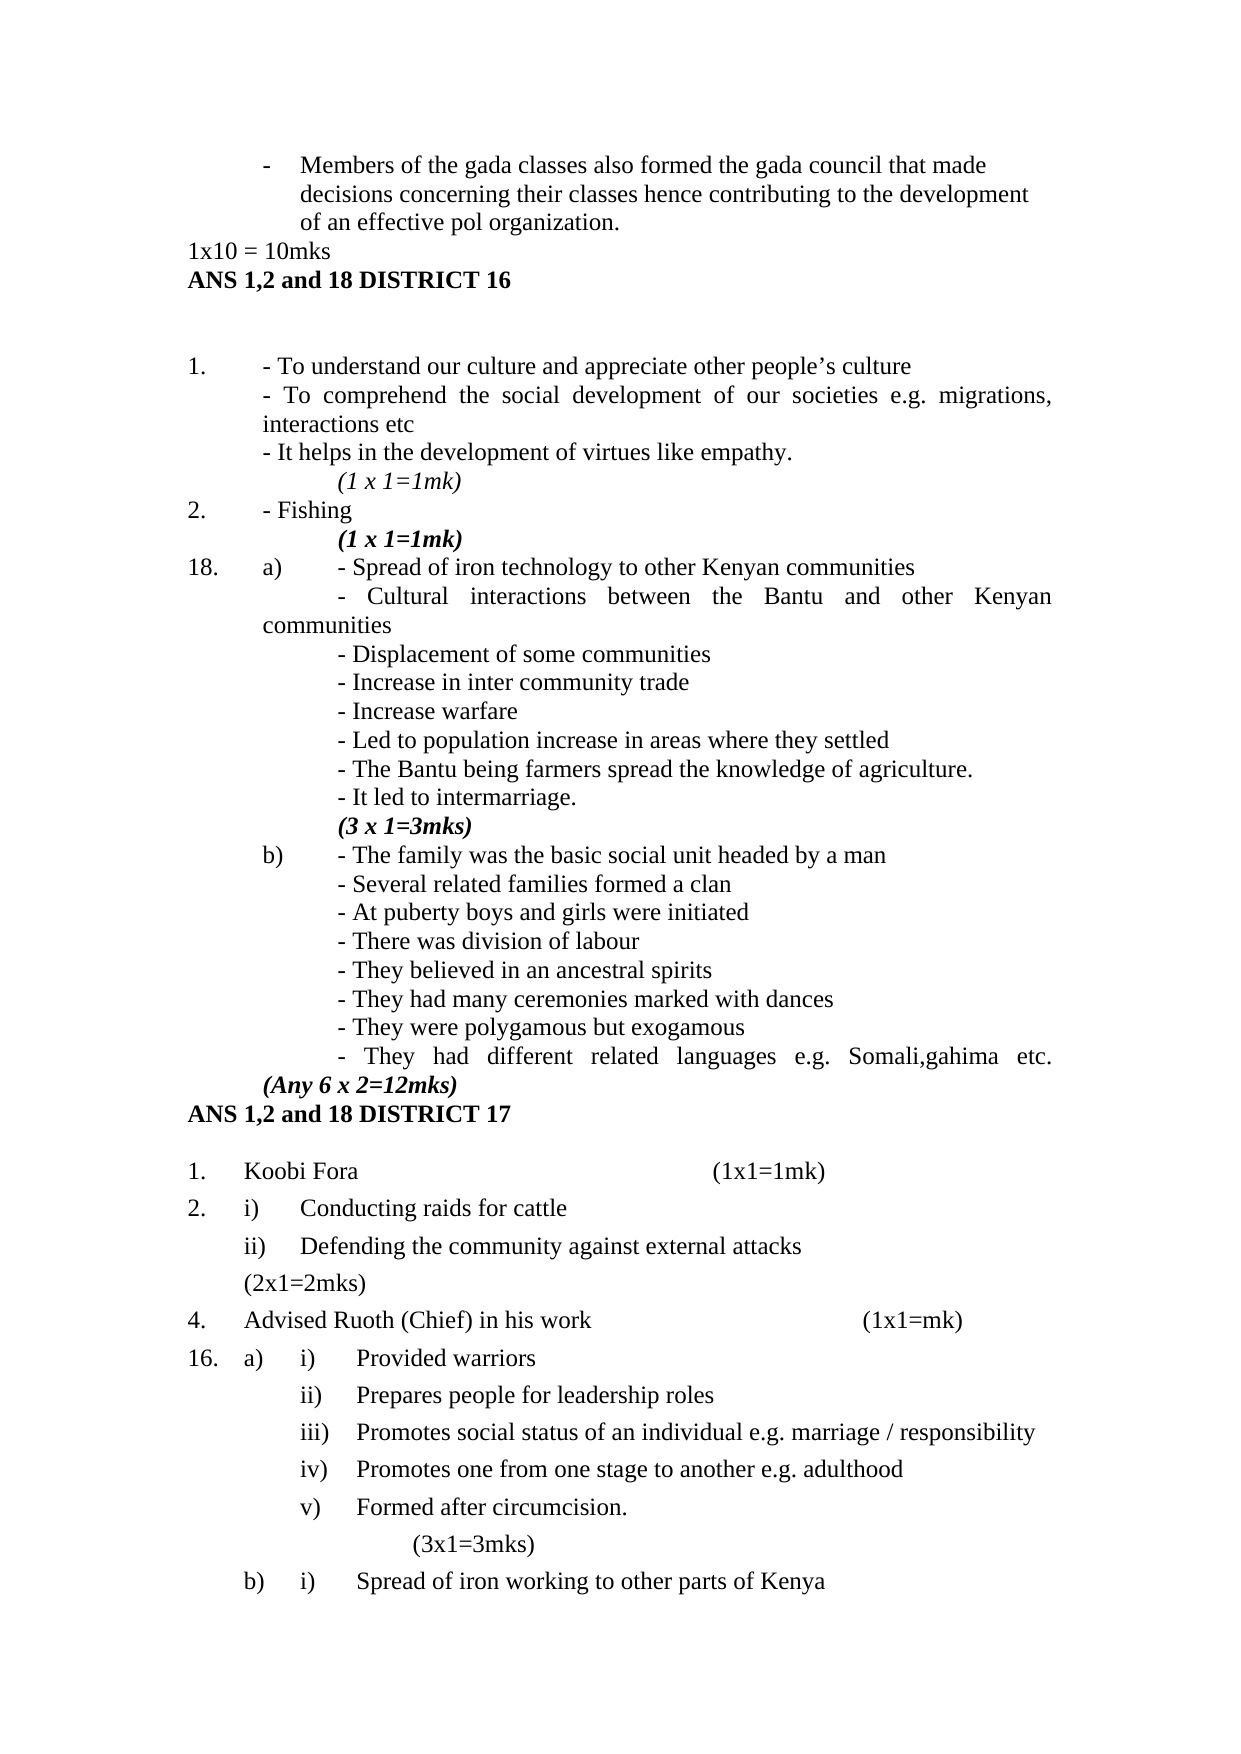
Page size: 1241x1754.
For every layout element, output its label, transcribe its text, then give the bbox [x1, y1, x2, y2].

list Promotes one from one stage to another e.g. adulthood [300, 1454, 1053, 1483]
text ii) Defending the community against external attacks (2x1=2mks) [187, 1231, 1053, 1297]
list Formed after circumcision. (3x1=3mks) [300, 1492, 1053, 1558]
text ii) Prepares people for leadership roles [187, 1380, 1053, 1409]
text - It helps in the development of virtues like empathy. (1 x 1=1mk) [262, 437, 1053, 495]
text 1. Koobi Fora (1x1=1mk) [187, 1156, 1053, 1185]
text ANS 1,2 and 18 DISTRICT 17 [187, 1099, 1053, 1127]
text 2. i) Conducting raids for cattle [187, 1193, 1053, 1222]
text - They were polygamous but exogamous [262, 1012, 1053, 1041]
text 1. - To understand our culture and appreciate other people’s culture [187, 351, 1053, 380]
text - Increase in inter community trade [262, 667, 1053, 696]
text 18. a) - Spread of iron technology to other Kenyan communities [187, 552, 1053, 581]
text 2. - Fishing (1 x 1=1mk) [187, 495, 1053, 552]
text - To comprehend the social development of our societies e.g. migrations, interactions etc [262, 380, 1053, 437]
text - There was division of labour [187, 926, 1053, 955]
text 4. Advised Ruoth (Chief) in his work (1x1=mk) [187, 1305, 1053, 1334]
text - The Bantu being farmers spread the knowledge of agriculture. [262, 754, 1053, 782]
text 16. a) i) Provided warriors [187, 1343, 1053, 1371]
list Promotes social status of an individual e.g. marriage / responsibility [300, 1417, 1053, 1446]
text - Displacement of some communities [262, 639, 1053, 667]
text - It led to intermarriage. (3 x 1=3mks) [262, 782, 1053, 840]
text - Led to population increase in areas where they settled [262, 725, 1053, 754]
text - At puberty boys and girls were initiated [187, 897, 1053, 926]
text - Increase warfare [262, 696, 1053, 725]
list Members of the gada classes also formed the gada council that made decisions concerning their classes hence contributing to the development of an effective pol organization. [262, 150, 1053, 236]
text b) - The family was the basic social unit headed by a man [187, 840, 1053, 869]
text - They had many ceremonies marked with dances [187, 984, 1053, 1012]
text - Cultural interactions between the Bantu and other Kenyan communities [262, 581, 1053, 639]
text - They believed in an ancestral spirits [187, 955, 1053, 984]
text ANS 1,2 and 18 DISTRICT 16 [187, 265, 1053, 294]
text - They had different related languages e.g. Somali,gahima etc. (Any 6 x 2=12mks) [187, 1041, 1053, 1099]
text - Several related families formed a clan [187, 869, 1053, 897]
text b) i) Spread of iron working to other parts of Kenya [187, 1566, 1053, 1595]
text 1x10 = 10mks [187, 236, 1053, 265]
